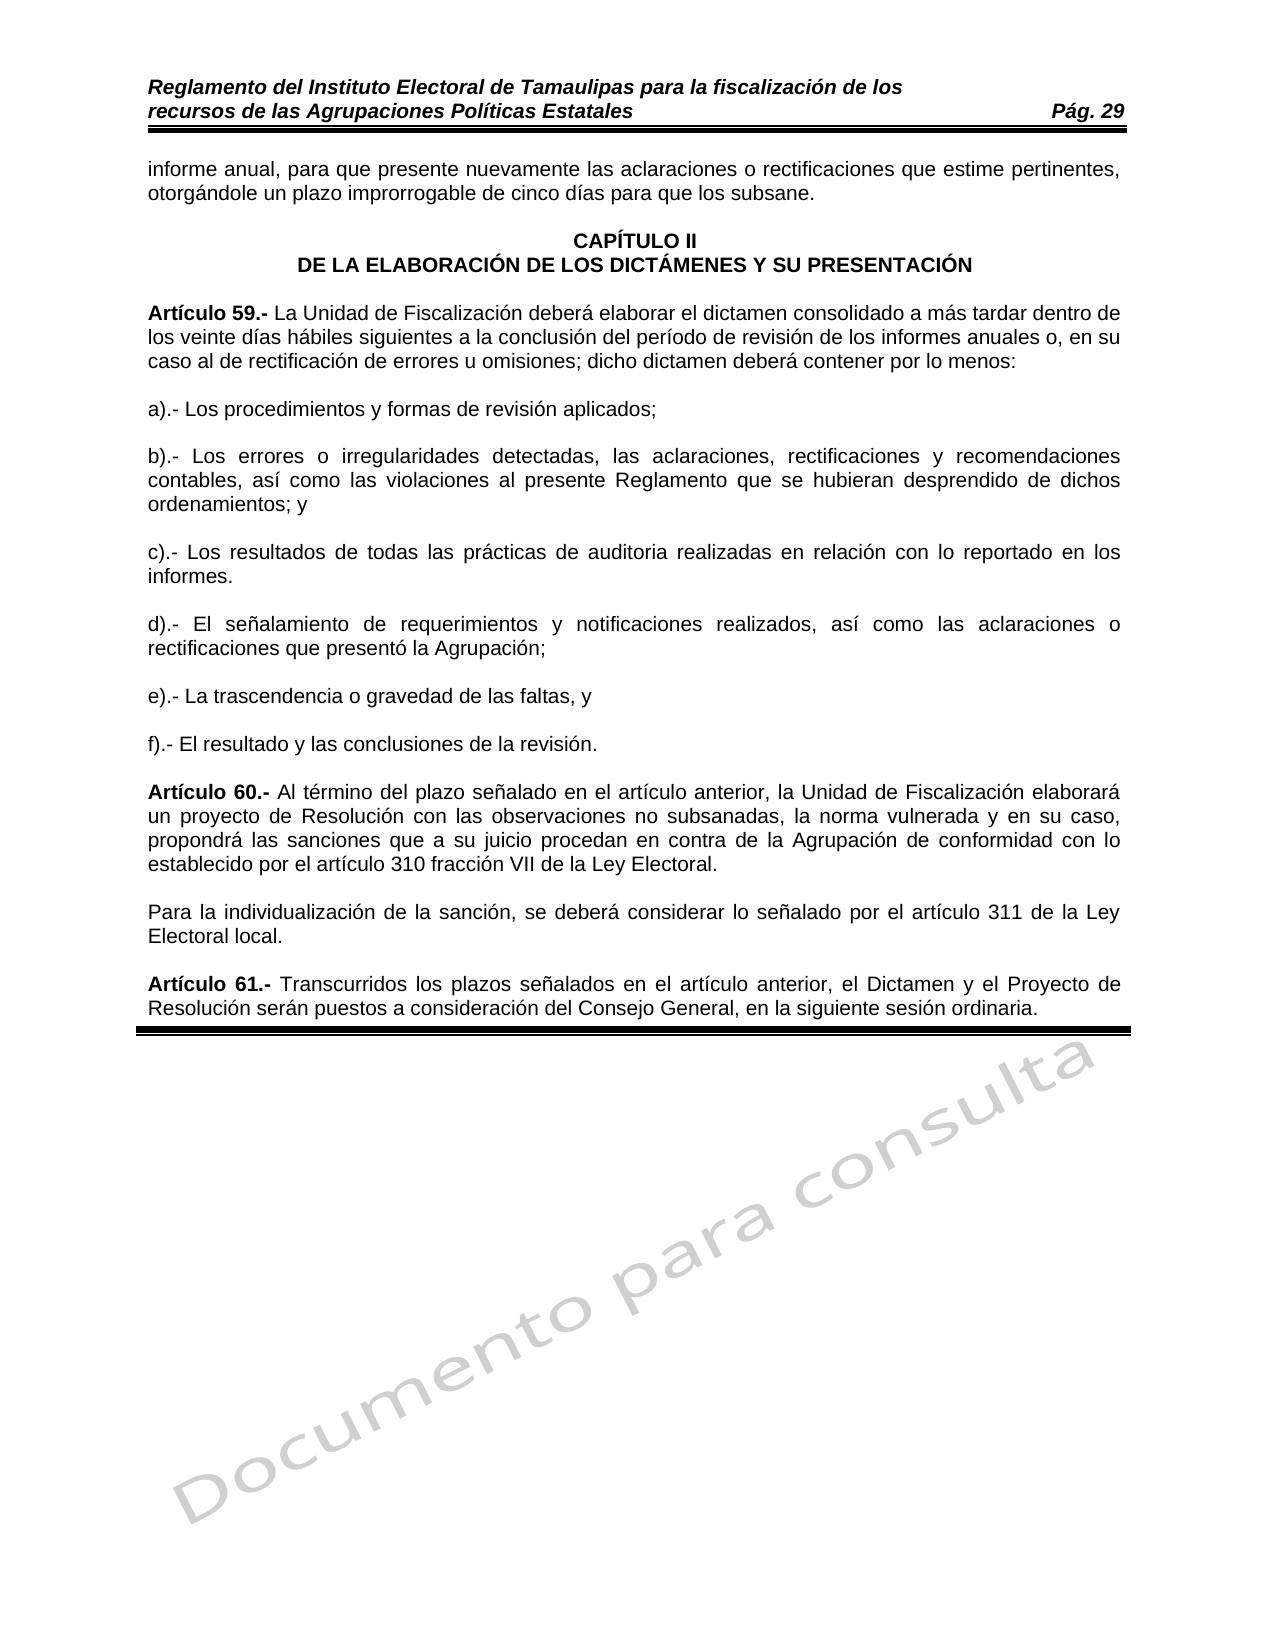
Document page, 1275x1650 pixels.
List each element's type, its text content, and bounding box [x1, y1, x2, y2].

text a).- Los procedimientos y formas de revisión aplicados; [148, 396, 1122, 420]
text Artículo 59.- La Unidad de Fiscalización deberá elaborar el dictamen consolidado a más tardar dentro de los veinte días hábiles siguientes a la conclusión del período de revisión de los informes anuales o, en su caso al de rectificación de errores u omisiones; dicho dictamen deberá contener por lo menos: [148, 301, 1122, 372]
text Para la individualización de la sanción, se deberá considerar lo señalado por el artículo 311 de la Ley Electoral local. [148, 899, 1122, 947]
text CAPÍTULO II [148, 229, 1122, 253]
text La Unidad de Fiscalización, informará a la Agrupación las consideraciones de hecho, derecho y técnicas por las cuales no subsanó, en su caso, las irregularidades notificadas durante el proceso de revisión del informe anual, para que presente nuevamente las aclaraciones o rectificaciones que estime pertinentes, otorgándole un plazo improrrogable de cinco días para que los subsane. [148, 157, 1122, 205]
text b).- Los errores o irregularidades detectadas, las aclaraciones, rectificaciones y recomendaciones contables, así como las violaciones al presente Reglamento que se hubieran desprendido de dichos ordenamientos; y [148, 444, 1122, 516]
text e).- La trascendencia o gravedad de las faltas, y [148, 684, 1122, 708]
text Artículo 61.- Transcurridos los plazos señalados en el artículo anterior, el Dictamen y el Proyecto de Resolución serán puestos a consideración del Consejo General, en la siguiente sesión ordinaria. [148, 971, 1122, 1019]
text d).- El señalamiento de requerimientos y notificaciones realizados, así como las aclaraciones o rectificaciones que presentó la Agrupación; [148, 612, 1122, 660]
text f).- El resultado y las conclusiones de la revisión. [148, 732, 1122, 756]
text c).- Los resultados de todas las prácticas de auditoria realizadas en relación con lo reportado en los informes. [148, 540, 1122, 588]
text DE LA ELABORACIÓN DE LOS DICTÁMENES Y SU PRESENTACIÓN [148, 253, 1122, 277]
text Artículo 60.- Al término del plazo señalado en el artículo anterior, la Unidad de Fiscalización elaborará un proyecto de Resolución con las observaciones no subsanadas, la norma vulnerada y en su caso, propondrá las sanciones que a su juicio procedan en contra de la Agrupación de conformidad con lo establecido por el artículo 310 fracción VII de la Ley Electoral. [148, 780, 1122, 876]
